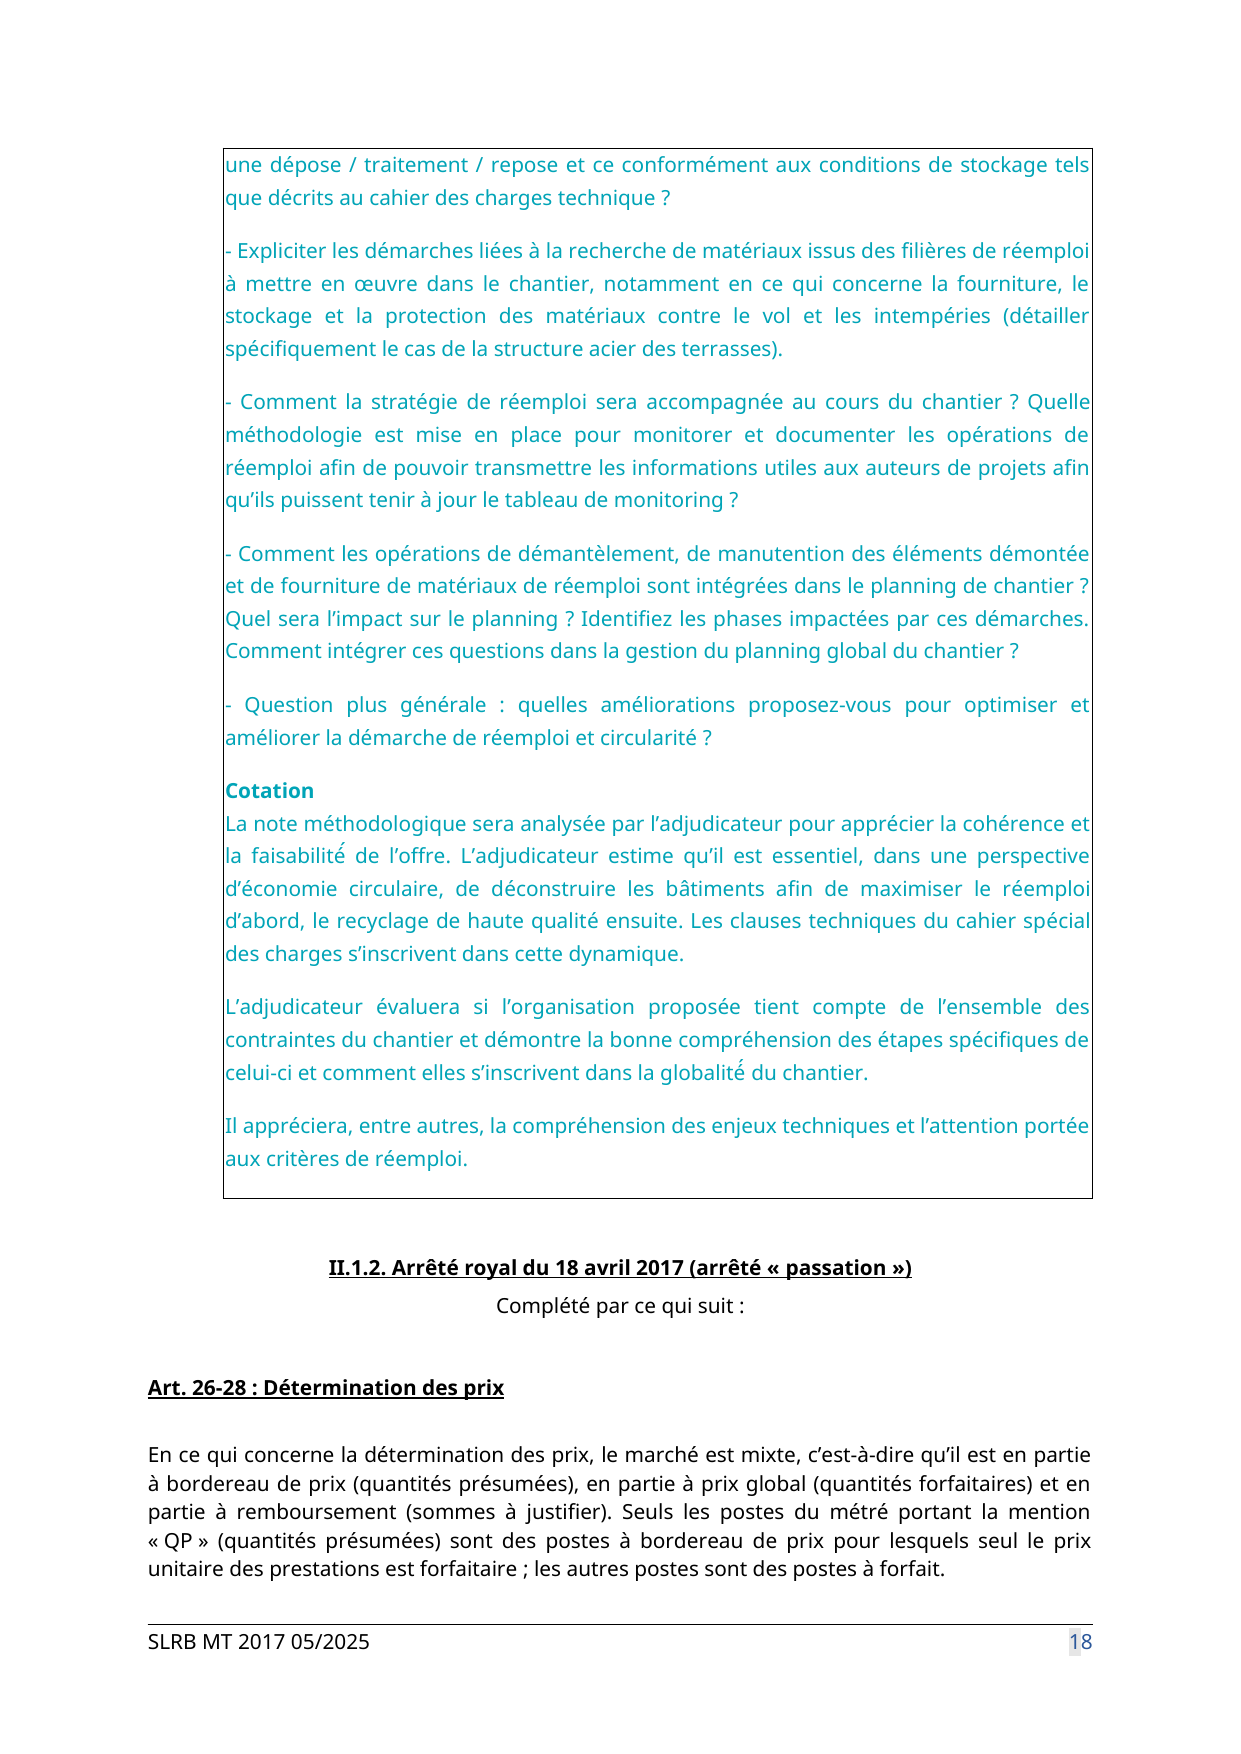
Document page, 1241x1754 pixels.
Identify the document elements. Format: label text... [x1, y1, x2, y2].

text Complété par ce qui suit : [148, 1291, 1093, 1320]
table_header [224, 149, 1092, 1198]
text En ce qui concerne la détermination des prix, le marché est mixte, c’est-à-dire qu’il est en partie à bordereau de prix (quantités présumées), en partie à prix global (quantités forfaitaires) et en partie à remboursement (sommes à justifier). Seuls les postes du métré portant la mention « QP » (quantités présumées) sont des postes à bordereau de prix pour lesquels seul le prix unitaire des prestations est forfaitaire ; les autres postes sont des postes à forfait. [148, 1441, 1093, 1583]
subtitle Art. 26-28 : Détermination des prix [148, 1373, 1093, 1402]
subtitle II.1.2. Arrêté royal du 18 avril 2017 (arrêté « passation ») [148, 1253, 1093, 1281]
